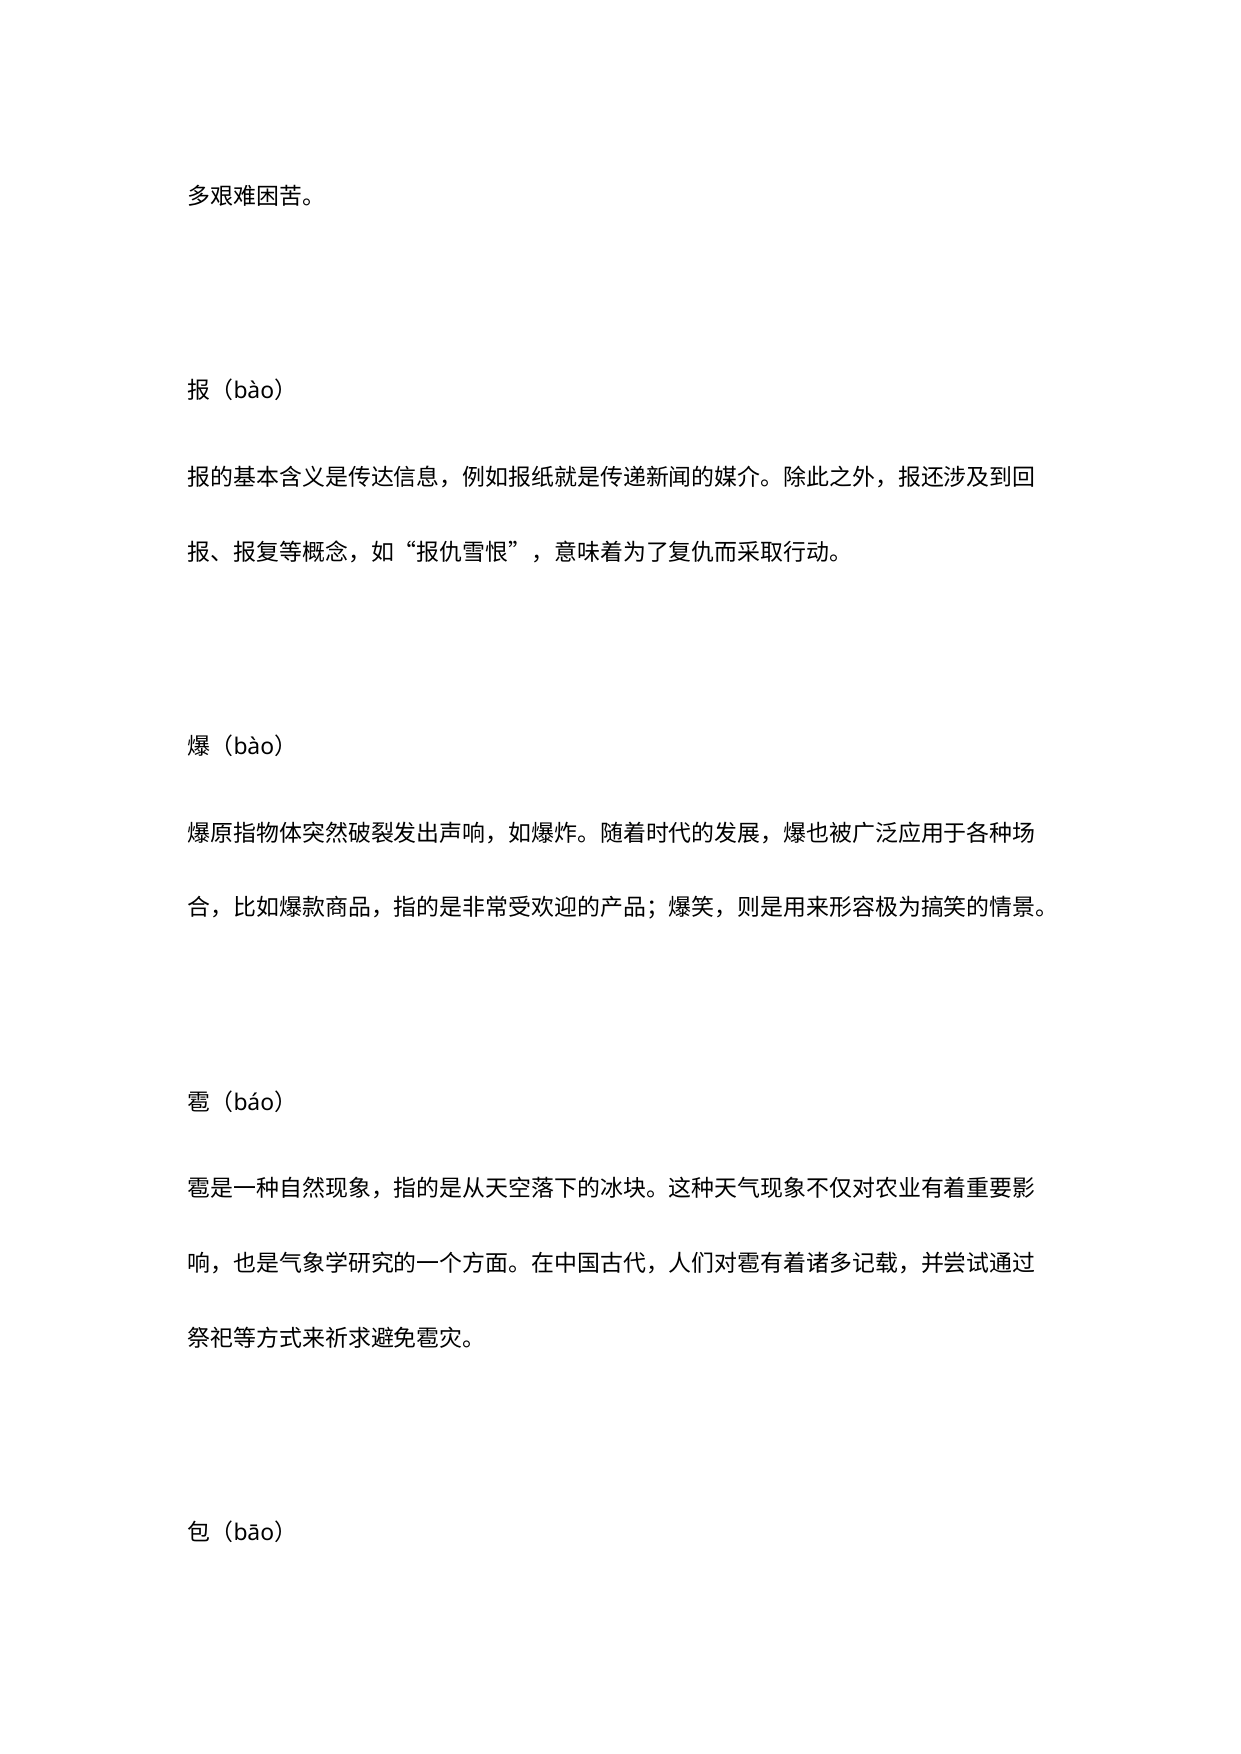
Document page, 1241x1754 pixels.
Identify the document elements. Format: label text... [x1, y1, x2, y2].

text 包（bāo） [187, 1498, 1053, 1563]
text 爆（bào） [187, 712, 1053, 777]
text 雹是一种自然现象，指的是从天空落下的冰块。这种天气现象不仅对农业有着重要影响，也是气象学研究的一个方面。在中国古代，人们对雹有着诸多记载，并尝试通过祭祀等方式来祈求避免雹灾。 [187, 1154, 1053, 1368]
text 爆原指物体突然破裂发出声响，如爆炸。随着时代的发展，爆也被广泛应用于各种场合，比如爆款商品，指的是非常受欢迎的产品；爆笑，则是用来形容极为搞笑的情景。 [187, 798, 1053, 938]
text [187, 162, 1053, 227]
text 报（bào） [187, 356, 1053, 421]
text 雹（báo） [187, 1067, 1053, 1132]
text 报的基本含义是传达信息，例如报纸就是传递新闻的媒介。除此之外，报还涉及到回报、报复等概念，如“报仇雪恨”，意味着为了复仇而采取行动。 [187, 443, 1053, 583]
